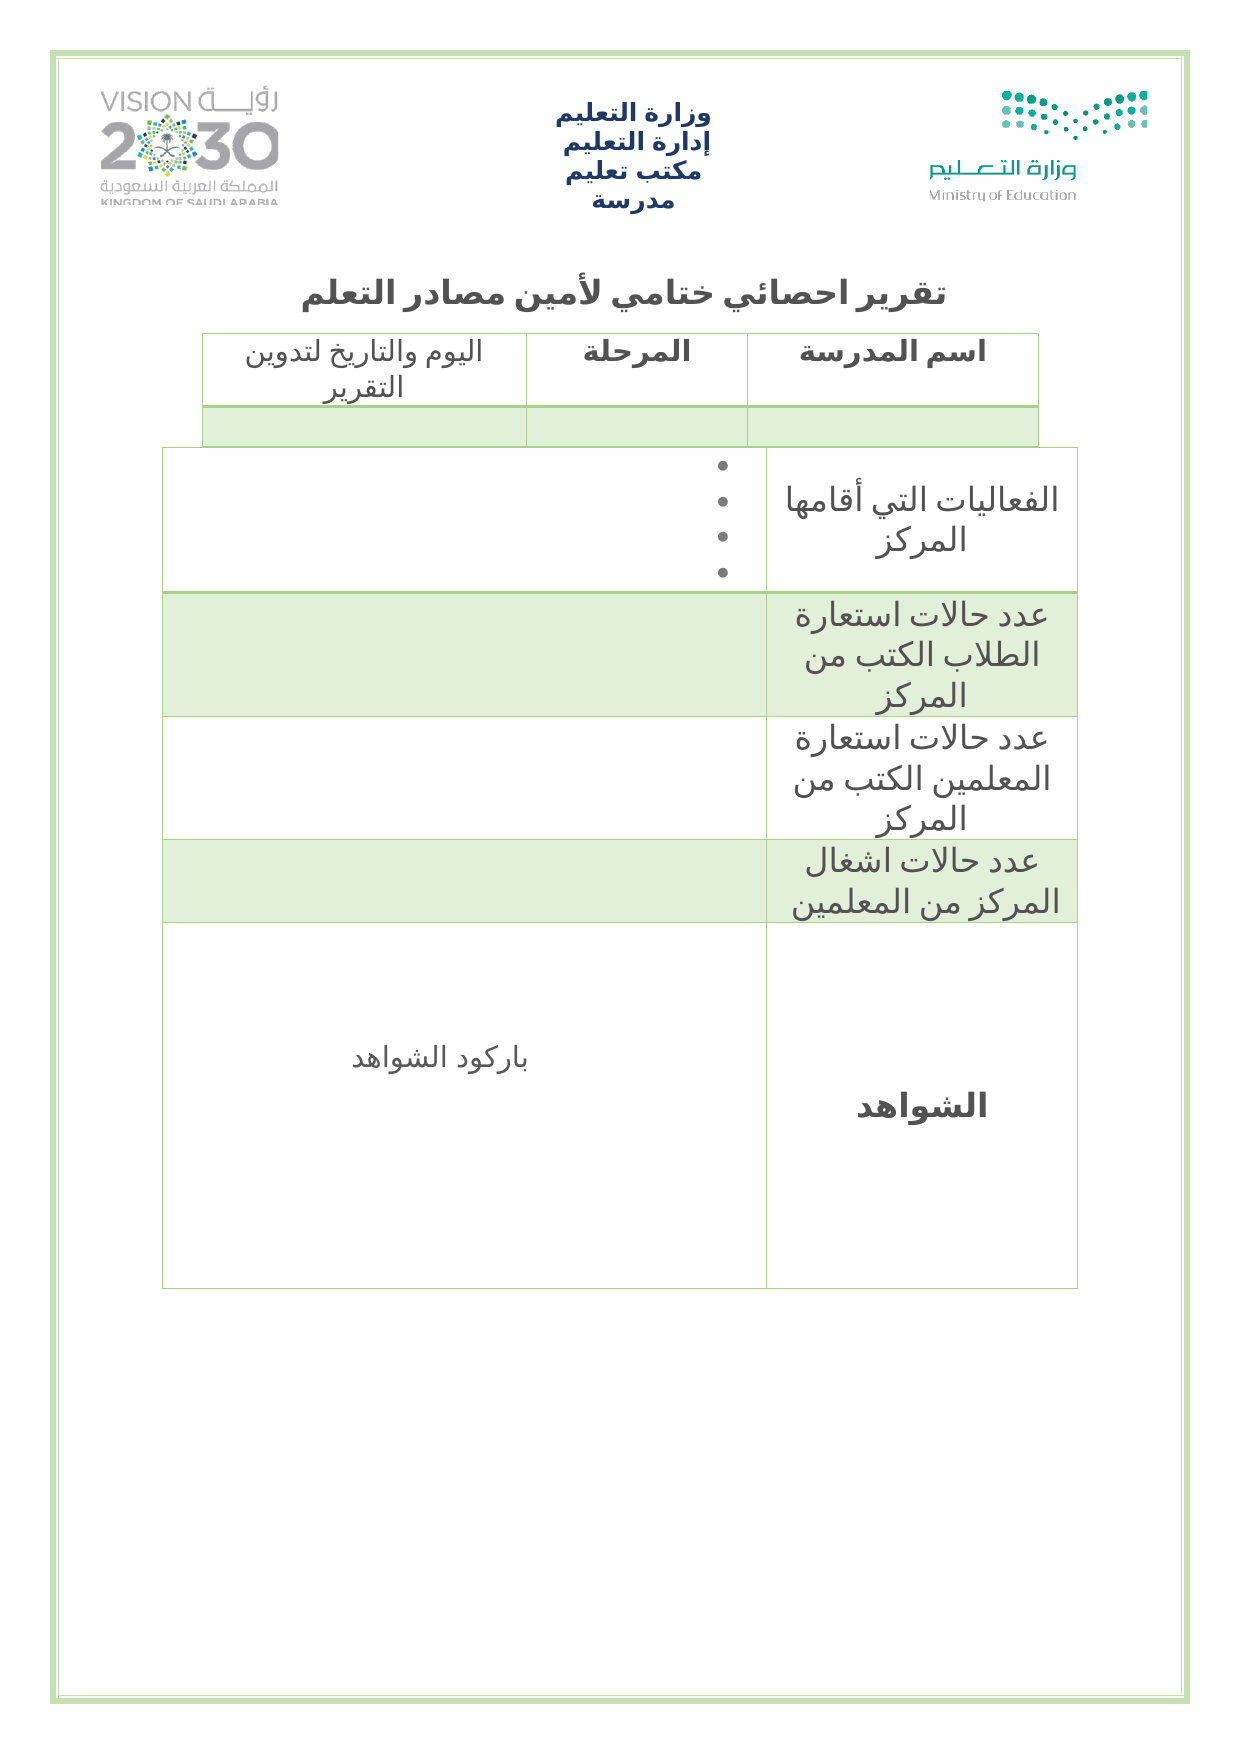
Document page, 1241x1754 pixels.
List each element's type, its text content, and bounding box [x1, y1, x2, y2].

table_header [163, 448, 766, 591]
table_cell عدد حالات استعارة المعلمين الكتب من المركز [767, 717, 1077, 839]
table_header المرحلة [527, 334, 747, 405]
picture [100, 85, 279, 204]
table_header اليوم والتاريخ لتدوين التقرير [203, 334, 526, 405]
table_cell [527, 408, 747, 446]
table_cell [163, 717, 766, 839]
text تقرير احصائي ختامي لأمين مصادر التعلم [187, 272, 1053, 312]
table_header الفعاليات التي أقامها المركز [767, 448, 1077, 591]
table_cell [163, 923, 766, 1288]
table_cell [748, 408, 1038, 446]
table_cell عدد حالات اشغال المركز من المعلمين [767, 840, 1077, 922]
table_cell [163, 840, 766, 922]
table_header اسم المدرسة [748, 334, 1038, 405]
table_cell عدد حالات استعارة الطلاب الكتب من المركز [767, 594, 1077, 716]
picture [928, 91, 1147, 201]
table_cell [203, 408, 526, 446]
table_cell الشواهد [767, 923, 1077, 1288]
table_cell [163, 594, 766, 716]
